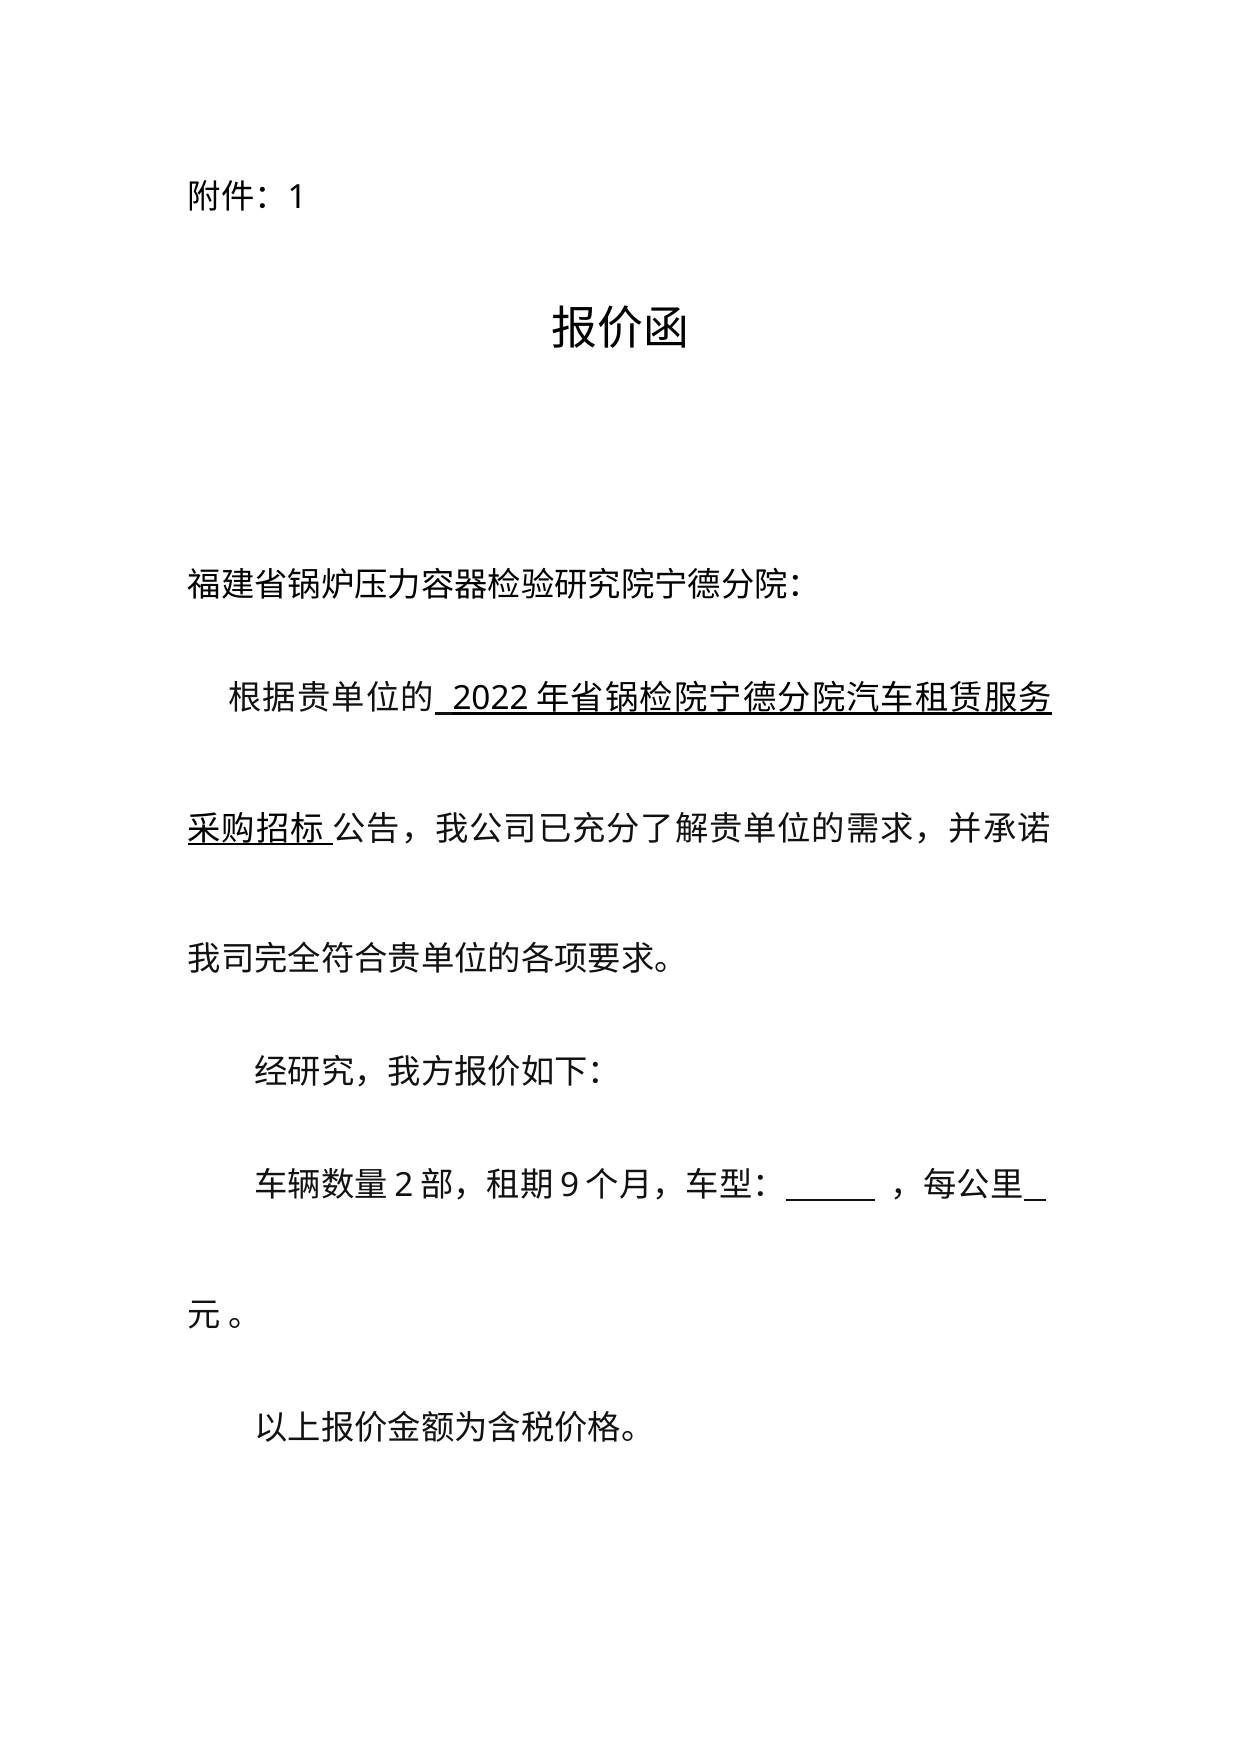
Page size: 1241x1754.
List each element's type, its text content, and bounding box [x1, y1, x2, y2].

text 经研究，我方报价如下： [187, 1036, 1053, 1101]
text 以上报价金额为含税价格。 [187, 1393, 1053, 1458]
text 根据贵单位的 2022年省锅检院宁德分院汽车租赁服务采购招标 公告，我公司已充分了解贵单位的需求，并承诺我司完全符合贵单位的各项要求。 [187, 663, 1053, 988]
text 车辆数量2部，租期9个月，车型： ，每公里 元 。 [187, 1149, 1053, 1344]
text 福建省锅炉压力容器检验研究院宁德分院： [187, 550, 1053, 615]
text 报价函 [187, 275, 1053, 373]
text 附件：1 [187, 162, 1053, 227]
